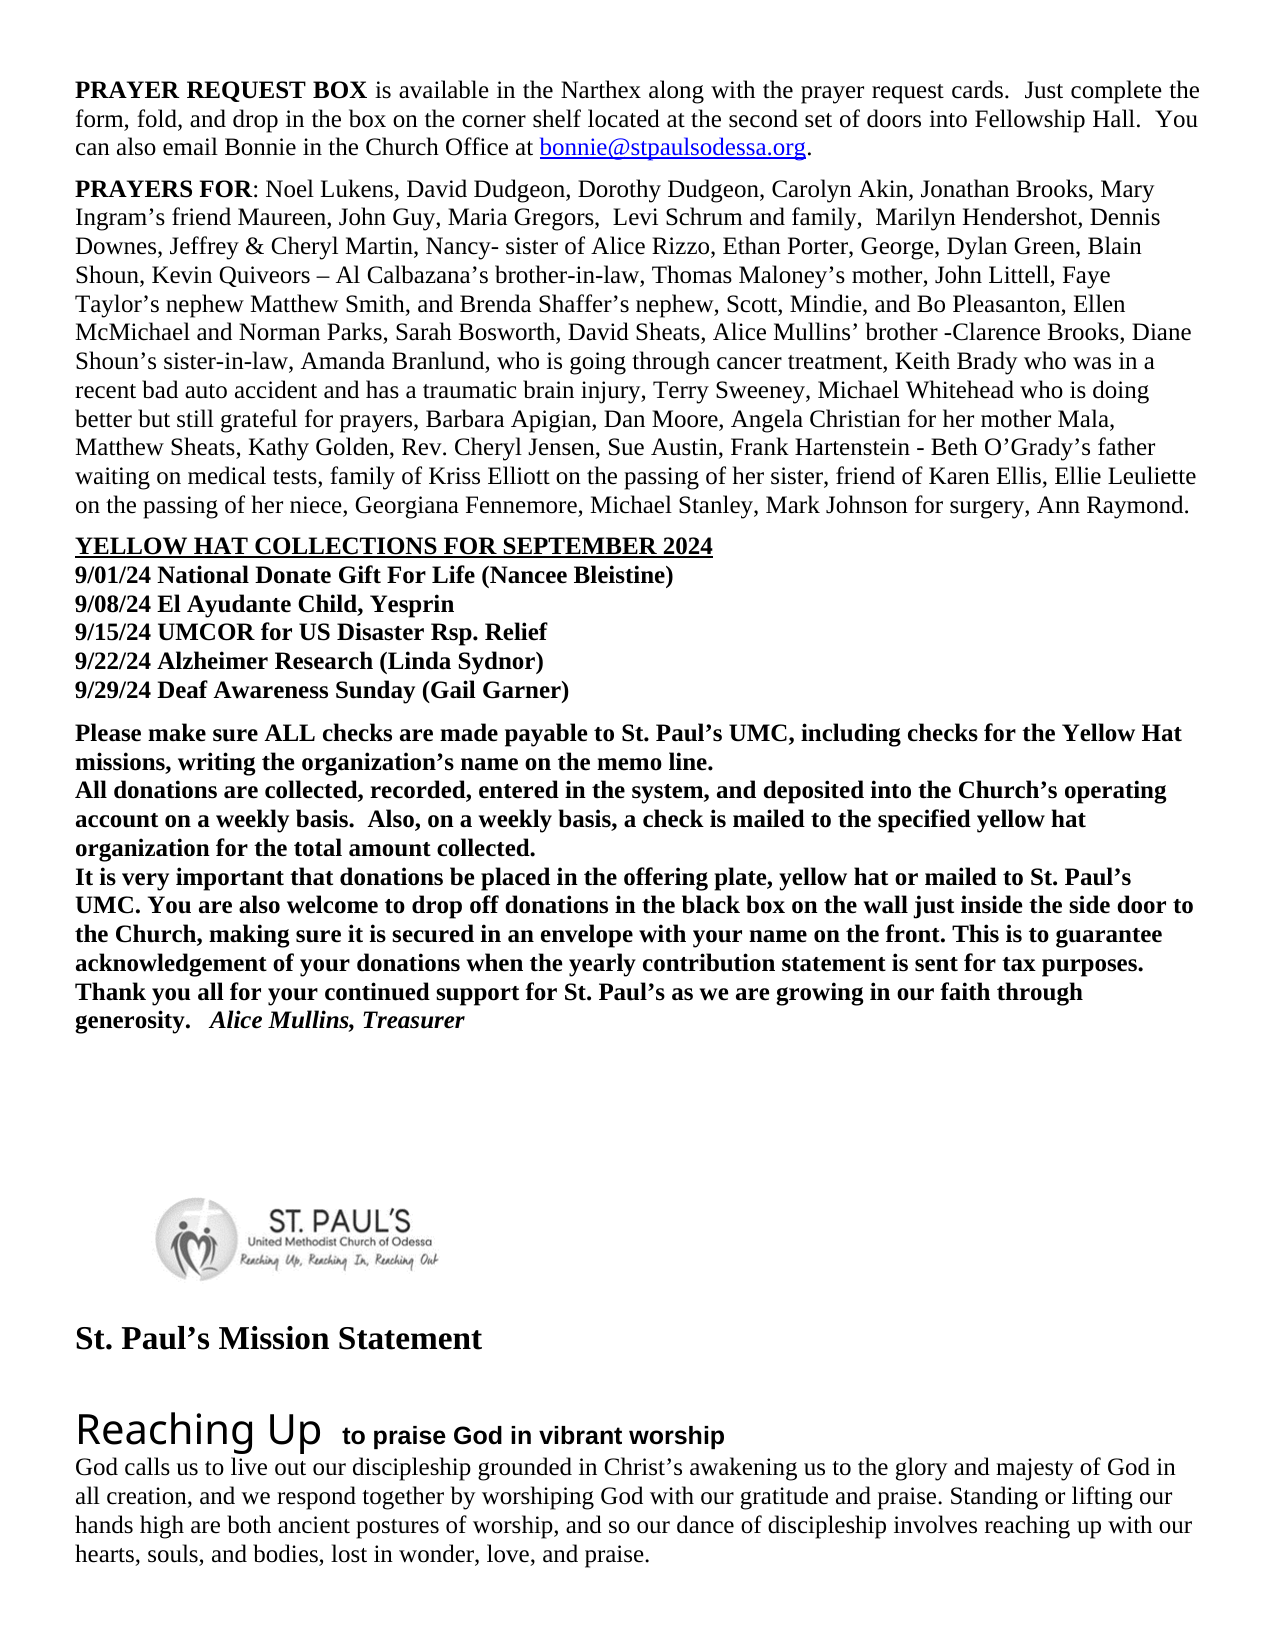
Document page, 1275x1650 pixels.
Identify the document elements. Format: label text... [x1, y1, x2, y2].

text Thank you all for your continued support for St. Paul’s as we are growing in our faith through generosity. Alice Mullins, Treasurer [75, 977, 1200, 1034]
text 9/22/24 Alzheimer Research (Linda Sydnor) [74, 646, 1200, 675]
text God calls us to live out our discipleship grounded in Christ’s awakening us to the glory and majesty of God in all creation, and we respond together by worshiping God with our gratitude and praise. Standing or lifting our hands high are both ancient postures of worship, and so our dance of discipleship involves reaching up with our hearts, souls, and bodies, lost in wonder, love, and praise. [75, 1452, 1200, 1567]
text It is very important that donations be placed in the offering plate, yellow hat or mailed to St. Paul’s UMC. You are also welcome to drop off donations in the black box on the wall just inside the side door to the Church, making sure it is secured in an envelope with your name on the front. This is to guarantee acknowledgement of your donations when the yearly contribution statement is sent for tax purposes. [75, 862, 1200, 977]
text Reaching Up to praise God in vibrant worship [75, 1413, 1200, 1452]
text All donations are collected, recorded, entered in the system, and deposited into the Church’s operating account on a weekly basis. Also, on a weekly basis, a check is mailed to the specified yellow hat organization for the total amount collected. [75, 776, 1200, 862]
text YELLOW HAT COLLECTIONS FOR SEPTEMBER 2024 [75, 531, 1200, 560]
text PRAYERS FOR: Noel Lukens, David Dudgeon, Dorothy Dudgeon, Carolyn Akin, Jonathan Brooks, Mary Ingram’s friend Maureen, John Guy, Maria Gregors, Levi Schrum and family, Marilyn Hendershot, Dennis Downes, Jeffrey & Cheryl Martin, Nancy- sister of Alice Rizzo, Ethan Porter, George, Dylan Green, Blain Shoun, Kevin Quiveors – Al Calbazana’s brother-in-law, Thomas Maloney’s mother, John Littell, Faye Taylor’s nephew Matthew Smith, and Brenda Shaffer’s nephew, Scott, Mindie, and Bo Pleasanton, Ellen McMichael and Norman Parks, Sarah Bosworth, David Sheats, Alice Mullins’ brother -Clarence Brooks, Diane Shoun’s sister-in-law, Amanda Branlund, who is going through cancer treatment, Keith Brady who was in a recent bad auto accident and has a traumatic brain injury, Terry Sweeney, Michael Whitehead who is doing better but still grateful for prayers, Barbara Apigian, Dan Moore, Angela Christian for her mother Mala, Matthew Sheats, Kathy Golden, Rev. Cheryl Jensen, Sue Austin, Frank Hartenstein - Beth O’Grady’s father waiting on medical tests, family of Kriss Elliott on the passing of her sister, friend of Karen Ellis, Ellie Leuliette on the passing of her niece, Georgiana Fennemore, Michael Stanley, Mark Johnson for surgery, Ann Raymond. [75, 174, 1200, 519]
text 9/29/24 Deaf Awareness Sunday (Gail Garner) [74, 675, 1200, 704]
text 9/01/24 National Donate Gift For Life (Nancee Bleistine) [74, 560, 1200, 589]
picture [75, 1178, 449, 1319]
text 9/08/24 El Ayudante Child, Yesprin [74, 589, 1200, 617]
text St. Paul’s Mission Statement [75, 1318, 1200, 1356]
text 9/15/24 UMCOR for US Disaster Rsp. Relief [74, 617, 1200, 646]
text Please make sure ALL checks are made payable to St. Paul’s UMC, including checks for the Yellow Hat missions, writing the organization’s name on the memo line. [75, 718, 1200, 776]
text PRAYER REQUEST BOX is available in the Narthex along with the prayer request cards. Just complete the form, fold, and drop in the box on the corner shelf located at the second set of doors into Fellowship Hall. You can also email Bonnie in the Church Office at bonnie@stpaulsodessa.org. [75, 75, 1200, 161]
